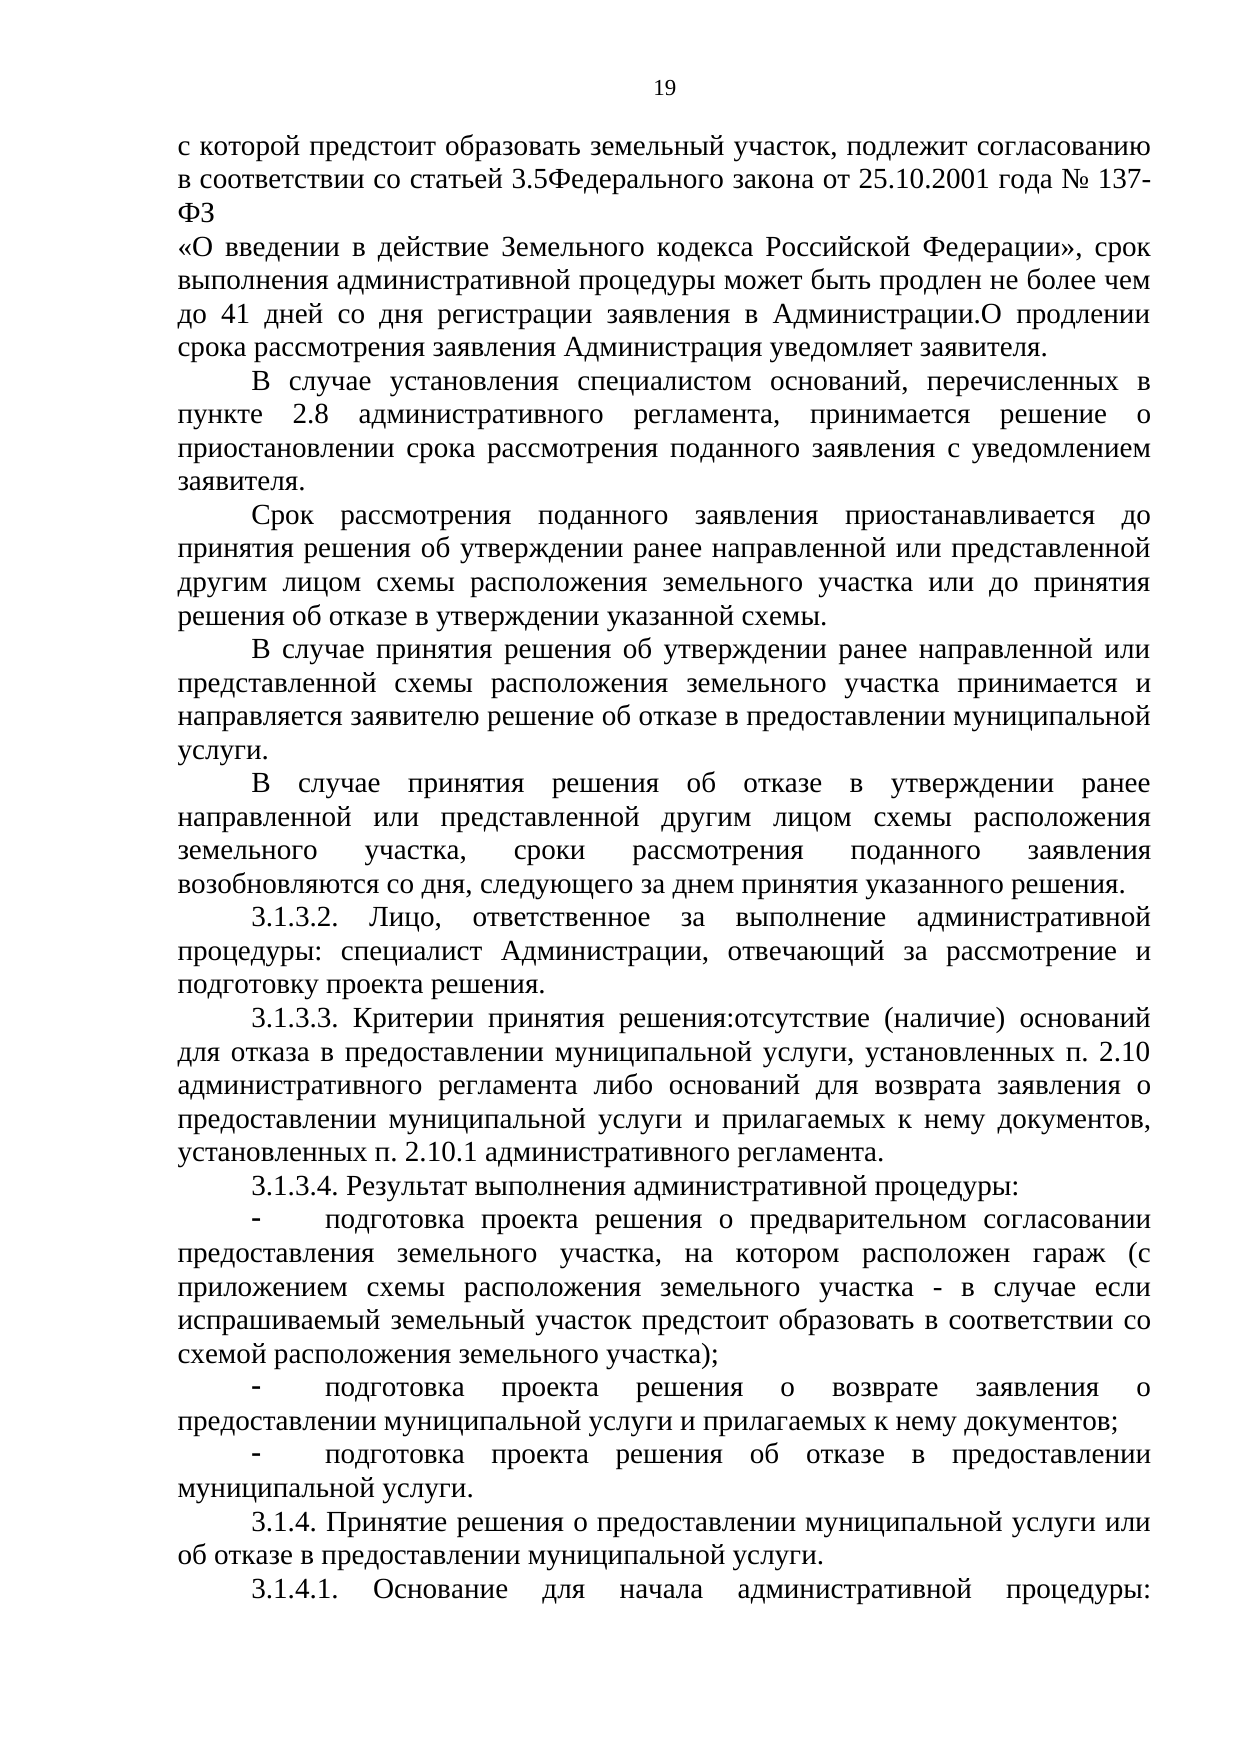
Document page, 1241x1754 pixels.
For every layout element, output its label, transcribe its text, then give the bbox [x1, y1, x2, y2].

text В случае принятия решения об утверждении ранее направленной или представленной схемы расположения земельного участка принимается и направляется заявителю решение об отказе в предоставлении муниципальной услуги. [177, 631, 1152, 765]
text 3.1.3.2. Лицо, ответственное за выполнение административной процедуры: специалист Администрации, отвечающий за рассмотрение и подготовку проекта решения. [177, 899, 1152, 1000]
text В случае принятия решения об отказе в утверждении ранее направленной или представленной другим лицом схемы расположения земельного участка, сроки рассмотрения поданного заявления возобновляются со дня, следующего за днем принятия указанного решения. [177, 765, 1152, 899]
text 3.1.4. Принятие решения о предоставлении муниципальной услуги или об отказе в предоставлении муниципальной услуги. [177, 1504, 1152, 1571]
text 3.1.3.3. Критерии принятия решения:отсутствие (наличие) оснований для отказа в предоставлении муниципальной услуги, установленных п. 2.10 административного регламента либо оснований для возврата заявления о предоставлении муниципальной услуги и прилагаемых к нему документов, установленных п. 2.10.1 административного регламента. [177, 1000, 1152, 1168]
list подготовка проекта решения о предварительном согласовании предоставления земельного участка, на котором расположен гараж (с приложением схемы расположения земельного участка - в случае если испрашиваемый земельный участок предстоит образовать в соответствии со схемой расположения земельного участка); [177, 1201, 1152, 1369]
text Срок рассмотрения поданного заявления приостанавливается до принятия решения об утверждении ранее направленной или представленной другим лицом схемы расположения земельного участка или до принятия решения об отказе в утверждении указанной схемы. [177, 497, 1152, 631]
list подготовка проекта решения об отказе в предоставлении муниципальной услуги. [177, 1436, 1152, 1504]
text 3.1.3.4. Результат выполнения административной процедуры: [177, 1168, 1152, 1201]
list подготовка проекта решения о возврате заявления о предоставлении муниципальной услуги и прилагаемых к нему документов; [177, 1369, 1152, 1436]
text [177, 1571, 1152, 1604]
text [177, 128, 1152, 363]
text В случае установления специалистом оснований, перечисленных в пункте 2.8 административного регламента, принимается решение о приостановлении срока рассмотрения поданного заявления с уведомлением заявителя. [177, 363, 1152, 497]
